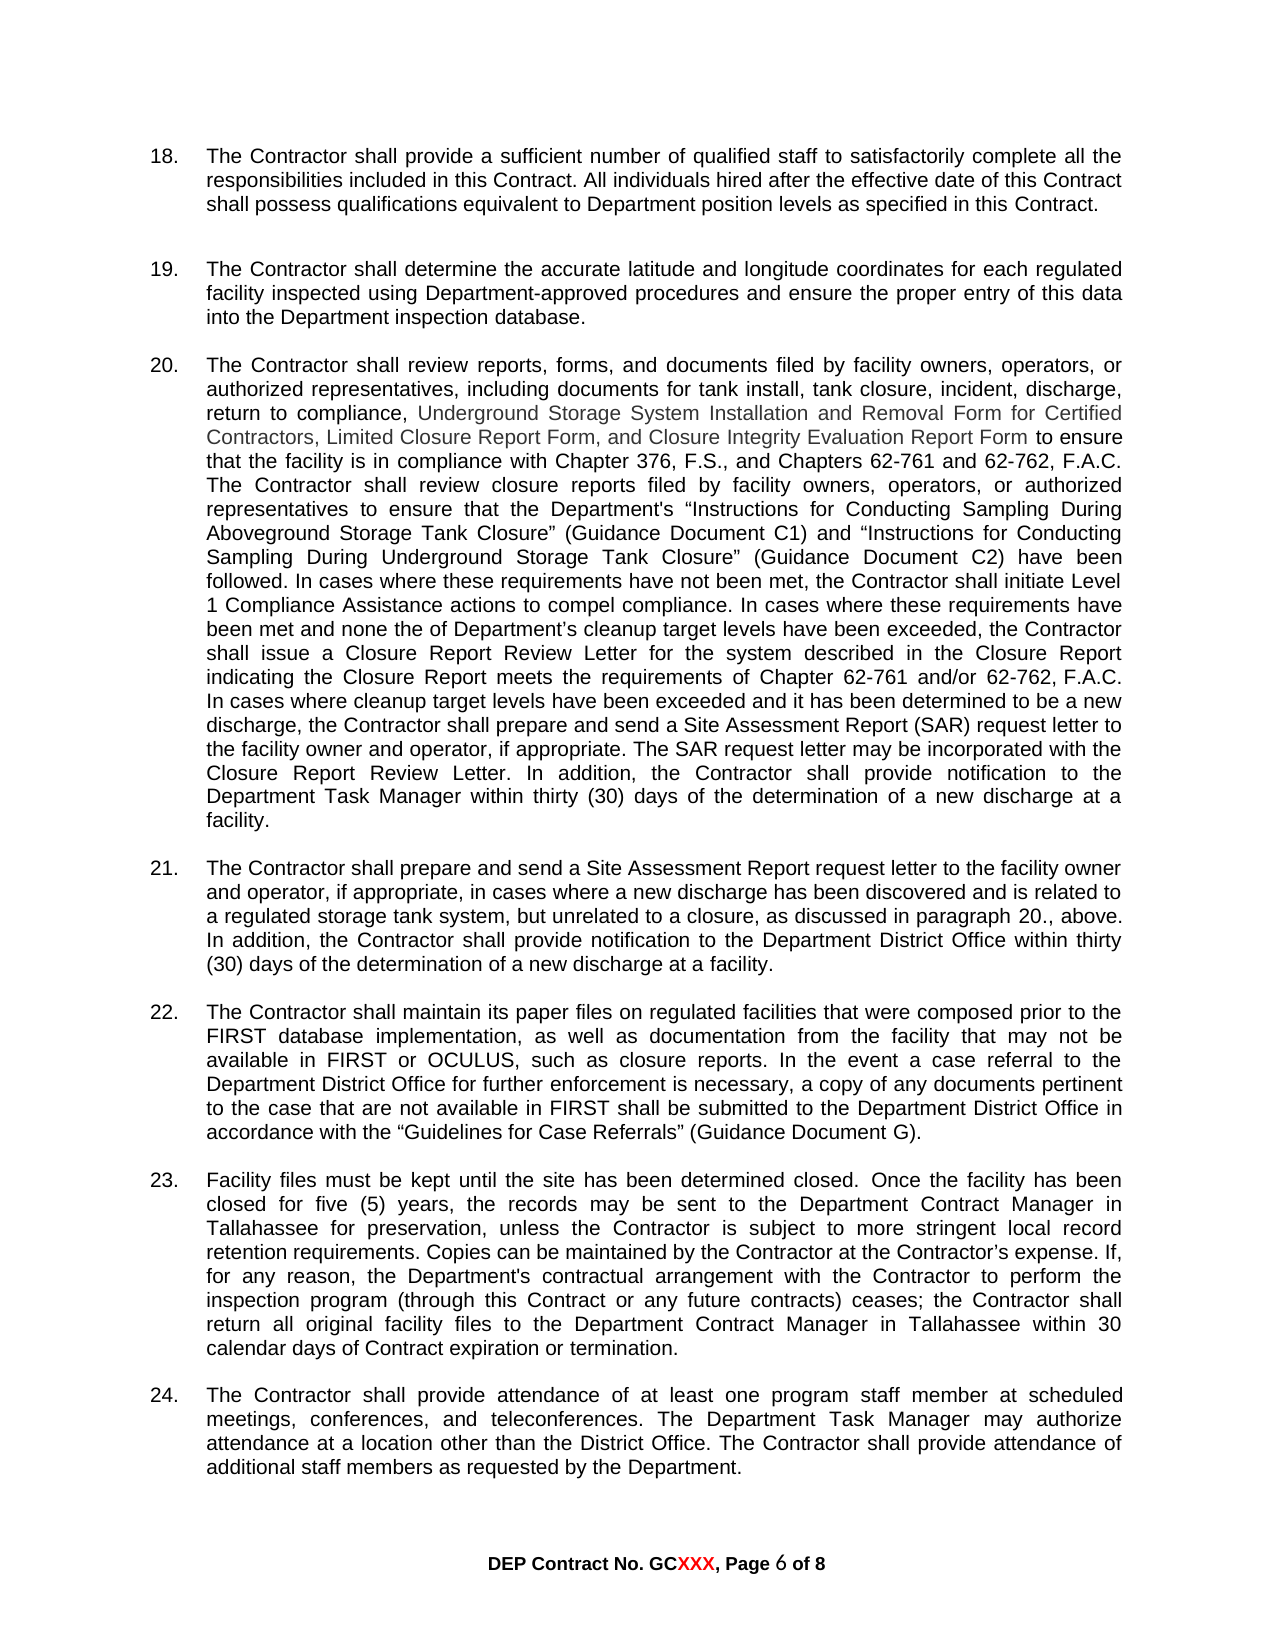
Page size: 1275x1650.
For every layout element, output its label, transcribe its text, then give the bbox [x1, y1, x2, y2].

list The Contractor shall review reports, forms, and documents filed by facility owners, operators, or authorized representatives, including documents for tank install, tank closure, incident, discharge, return to compliance, Underground Storage System Installation and Removal Form for Certified Contractors, Limited Closure Report Form, and Closure Integrity Evaluation Report Form to ensure that the facility is in compliance with Chapter 376, F.S., and Chapters 62-761 and 62-762, F.A.C. The Contractor shall review closure reports filed by facility owners, operators, or authorized representatives to ensure that the Department's “Instructions for Conducting Sampling During Aboveground Storage Tank Closure” (Guidance Document C1) and “Instructions for Conducting Sampling During Underground Storage Tank Closure” (Guidance Document C2) have been followed. In cases where these requirements have not been met, the Contractor shall initiate Level 1 Compliance Assistance actions to compel compliance. In cases where these requirements have been met and none the of Department’s cleanup target levels have been exceeded, the Contractor shall issue a Closure Report Review Letter for the system described in the Closure Report indicating the Closure Report meets the requirements of Chapter 62-761 and/or 62-762, F.A.C. In cases where cleanup target levels have been exceeded and it has been determined to be a new discharge, the Contractor shall prepare and send a Site Assessment Report (SAR) request letter to the facility owner and operator, if appropriate. The SAR request letter may be incorporated with the Closure Report Review Letter. In addition, the Contractor shall provide notification to the Department Task Manager within thirty (30) days of the determination of a new discharge at a facility. [150, 353, 1123, 832]
list The Contractor shall provide attendance of at least one program staff member at scheduled meetings, conferences, and teleconferences. The Department Task Manager may authorize attendance at a location other than the District Office. The Contractor shall provide attendance of additional staff members as requested by the Department. [150, 1383, 1123, 1479]
list The Contractor shall prepare and send a Site Assessment Report request letter to the facility owner and operator, if appropriate, in cases where a new discharge has been discovered and is related to a regulated storage tank system, but unrelated to a closure, as discussed in paragraph 20., above. In addition, the Contractor shall provide notification to the Department District Office within thirty (30) days of the determination of a new discharge at a facility. [150, 856, 1123, 976]
list The Contractor shall maintain its paper files on regulated facilities that were composed prior to the FIRST database implementation, as well as documentation from the facility that may not be available in FIRST or OCULUS, such as closure reports. In the event a case referral to the Department District Office for further enforcement is necessary, a copy of any documents pertinent to the case that are not available in FIRST shall be submitted to the Department District Office in accordance with the “Guidelines for Case Referrals” (Guidance Document G). [150, 1000, 1123, 1144]
list Facility files must be kept until the site has been determined closed. Once the facility has been closed for five (5) years, the records may be sent to the Department Contract Manager in Tallahassee for preservation, unless the Contractor is subject to more stringent local record retention requirements. Copies can be maintained by the Contractor at the Contractor’s expense. If, for any reason, the Department's contractual arrangement with the Contractor to perform the inspection program (through this Contract or any future contracts) ceases; the Contractor shall return all original facility files to the Department Contract Manager in Tallahassee within 30 calendar days of Contract expiration or termination. [150, 1168, 1123, 1359]
list The Contractor shall provide a sufficient number of qualified staff to satisfactorily complete all the responsibilities included in this Contract. All individuals hired after the effective date of this Contract shall possess qualifications equivalent to Department position levels as specified in this Contract. [150, 144, 1123, 216]
list The Contractor shall determine the accurate latitude and longitude coordinates for each regulated facility inspected using Department-approved procedures and ensure the proper entry of this data into the Department inspection database. [150, 257, 1123, 329]
